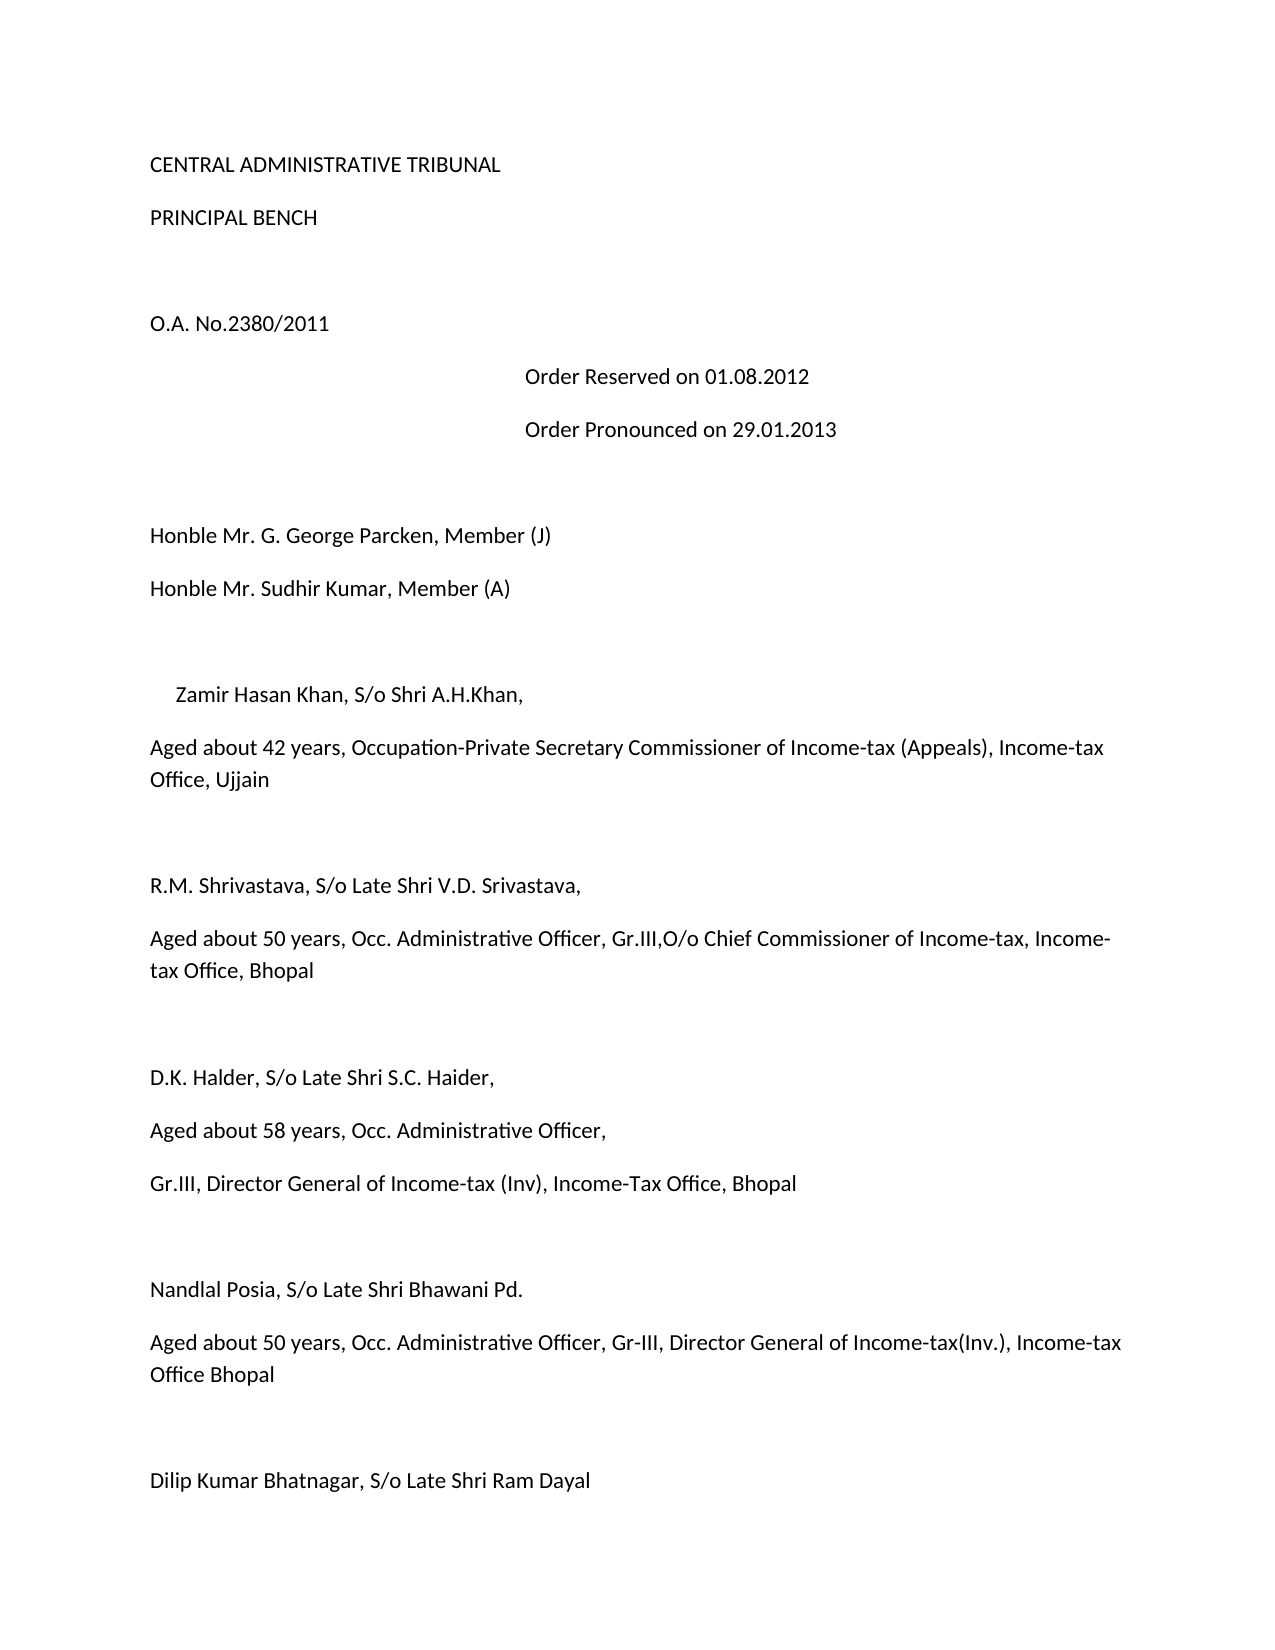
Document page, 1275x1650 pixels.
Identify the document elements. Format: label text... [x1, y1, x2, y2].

text Nandlal Posia, S/o Late Shri Bhawani Pd. [150, 1275, 1125, 1303]
text R.M. Shrivastava, S/o Late Shri V.D. Srivastava, [150, 871, 1125, 899]
text O.A. No.2380/2011 [150, 309, 1125, 337]
text Honble Mr. G. George Parcken, Member (J) [150, 521, 1125, 549]
text CENTRAL ADMINISTRATIVE TRIBUNAL [150, 150, 1125, 178]
text Dilip Kumar Bhatnagar, S/o Late Shri Ram Dayal [150, 1466, 1125, 1494]
text Honble Mr. Sudhir Kumar, Member (A) [150, 574, 1125, 602]
text Zamir Hasan Khan, S/o Shri A.H.Khan, [150, 680, 1125, 708]
text PRINCIPAL BENCH [150, 203, 1125, 231]
text Aged about 50 years, Occ. Administrative Officer, Gr-III, Director General of Income-tax(Inv.), Income-tax Office Bhopal [150, 1328, 1125, 1388]
text Aged about 58 years, Occ. Administrative Officer, [150, 1116, 1125, 1144]
text Aged about 42 years, Occupation-Private Secretary Commissioner of Income-tax (Appeals), Income-tax Office, Ujjain [150, 733, 1125, 793]
text D.K. Halder, S/o Late Shri S.C. Haider, [150, 1063, 1125, 1091]
text Order Reserved on 01.08.2012 [150, 362, 1125, 390]
text Order Pronounced on 29.01.2013 [150, 415, 1125, 443]
text Gr.III, Director General of Income-tax (Inv), Income-Tax Office, Bhopal [150, 1169, 1125, 1197]
text Aged about 50 years, Occ. Administrative Officer, Gr.III,O/o Chief Commissioner of Income-tax, Income-tax Office, Bhopal [150, 924, 1125, 985]
